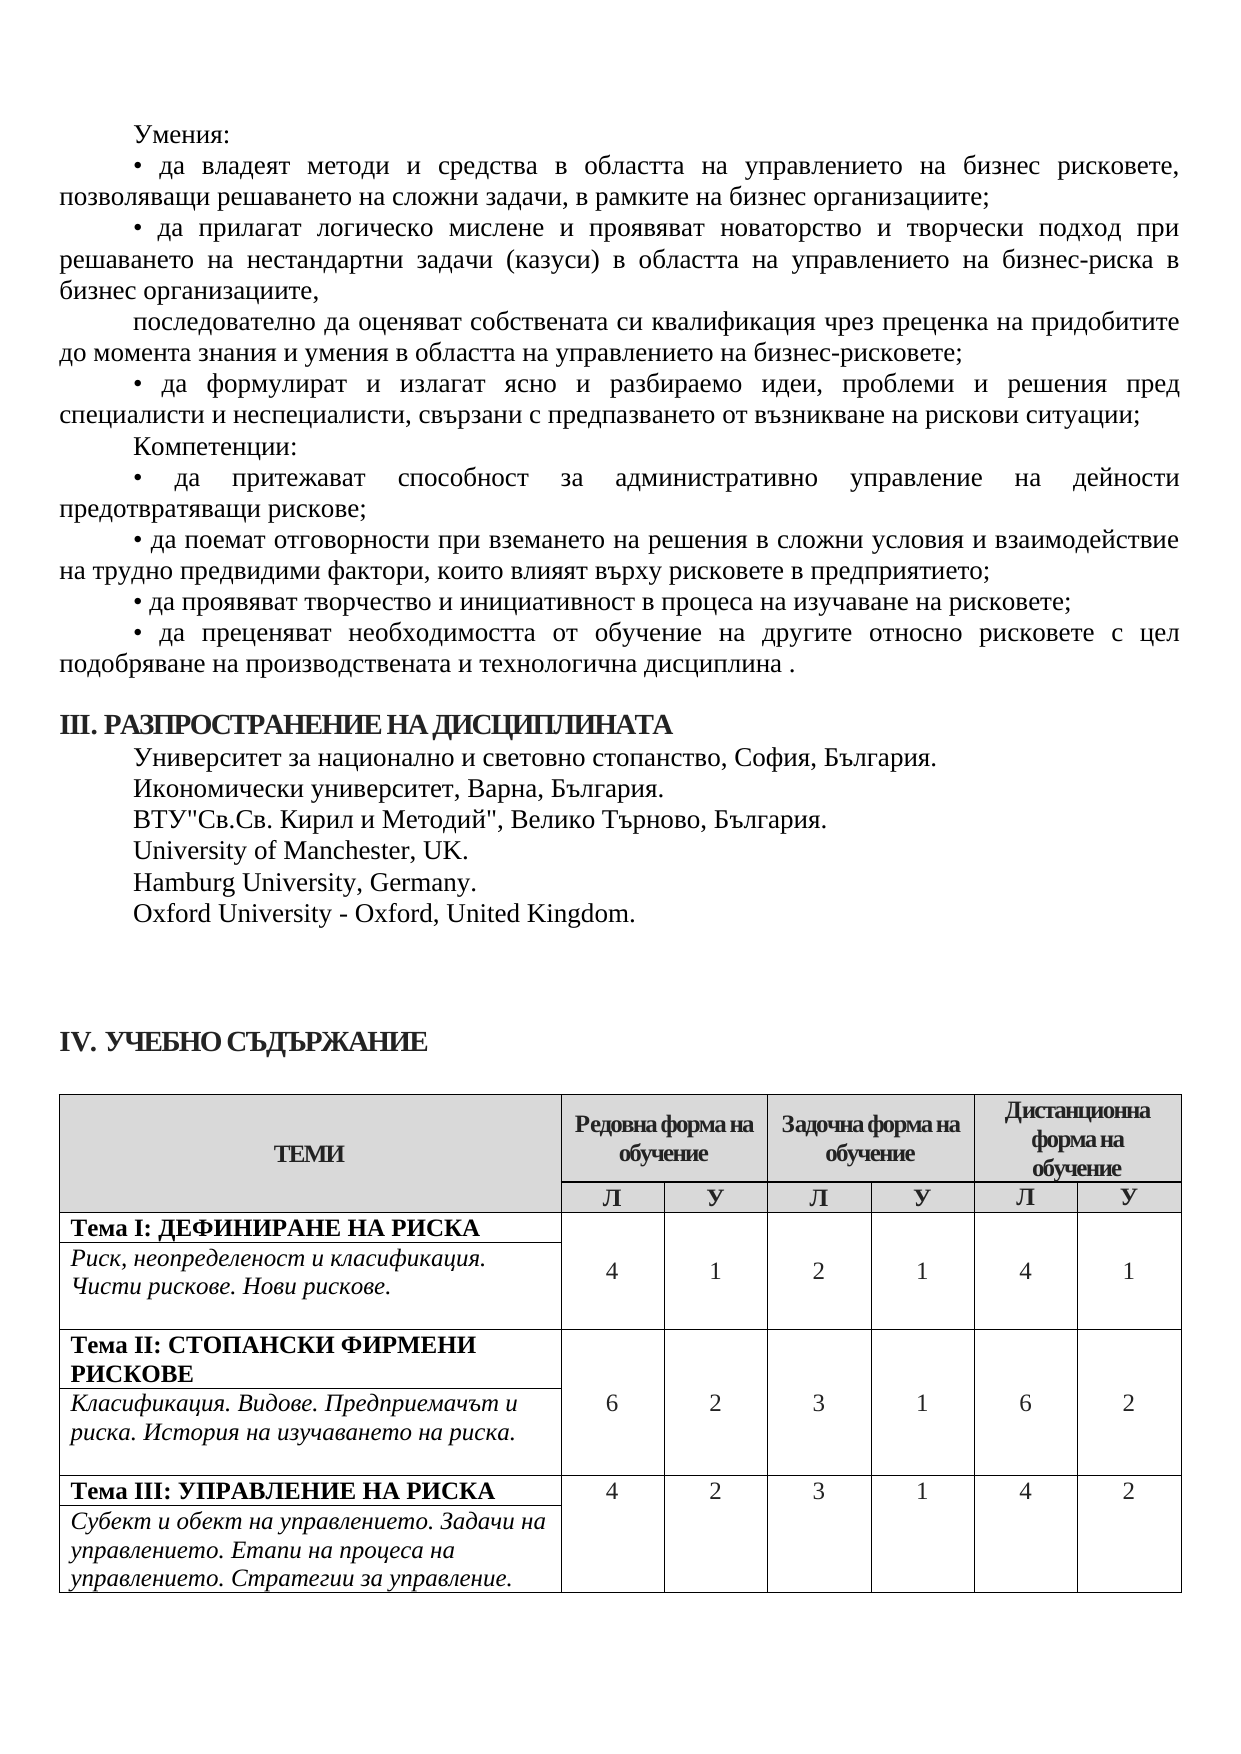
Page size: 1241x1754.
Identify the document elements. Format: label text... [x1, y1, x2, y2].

table_cell Л [768, 1183, 871, 1212]
table_header Редовна форма на обучение [562, 1095, 767, 1181]
table_cell 1 [1078, 1213, 1181, 1329]
text University of Manchester, UK. [59, 834, 1181, 866]
table_header Задочна форма на обучение [768, 1095, 974, 1181]
text • да преценяват необходимостта от обучение на другите относно рисковете с цел подобряване на производствената и технологична дисциплина . [59, 616, 1181, 679]
text III. разпространение на дисциплината [59, 707, 1181, 741]
table_cell 3 [768, 1476, 871, 1592]
table_cell 1 [665, 1213, 767, 1329]
text Умения: [59, 118, 1181, 149]
table_cell Тема ІІ: СТОПАНСКИ ФИРМЕНИ РИСКОВЕ [60, 1330, 561, 1387]
text • да прилагат логическо мислене и проявяват новаторство и творчески подход при решаването на нестандартни задачи (казуси) в областта на управлението на бизнес-риска в бизнес организациите, [59, 212, 1181, 305]
text Oxford University - Oxford, United Kingdom. [59, 897, 1181, 928]
text • да формулират и излагат ясно и разбираемо идеи, проблеми и решения пред специалисти и неспециалисти, свързани с предпазването от възникване на рискови ситуации; [59, 367, 1181, 429]
text • да проявяват творчество и инициативност в процеса на изучаване на рисковете; [59, 585, 1181, 616]
text Икономически университет, Варна, България. [59, 772, 1181, 803]
text Hamburg University, Germany. [59, 866, 1181, 897]
table_cell 2 [665, 1476, 767, 1592]
table_cell У [665, 1183, 767, 1212]
table_cell 2 [1078, 1476, 1181, 1592]
text ВТУ"Св.Св. Кирил и Методий", Велико Търново, България. [59, 803, 1181, 834]
table_cell 2 [1078, 1330, 1181, 1475]
text Компетенции: [59, 429, 1181, 461]
text • да поемат отговорности при вземането на решения в сложни условия и взаимодействие на трудно предвидими фактори, които влияят върху рисковете в предприятието; [59, 523, 1181, 585]
text • да притежават способност за административно управление на дейности предотвратяващи рискове; [59, 461, 1181, 523]
table_cell 1 [872, 1213, 974, 1329]
table_header ТемИ [60, 1095, 561, 1212]
table_cell 4 [562, 1213, 664, 1329]
table_cell У [872, 1183, 974, 1212]
table_cell 2 [665, 1330, 767, 1475]
table_cell Класификация. Видове. Предприемачът и риска. История на изучаването на риска. [60, 1389, 561, 1475]
table_cell Тема І: ДЕФИНИРАНЕ НА РИСКА [60, 1213, 561, 1242]
text Университет за национално и световно стопанство, София, България. [59, 741, 1181, 772]
table_cell 6 [562, 1330, 664, 1475]
table_cell 1 [872, 1330, 974, 1475]
table_cell 4 [975, 1213, 1077, 1329]
table_cell Л [975, 1183, 1077, 1212]
text IV. Учебно съдържание [59, 1024, 1181, 1094]
table_cell 4 [975, 1476, 1077, 1592]
table_cell 1 [872, 1476, 974, 1592]
table_cell 6 [975, 1330, 1077, 1475]
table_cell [60, 1506, 561, 1592]
table_cell У [1078, 1183, 1181, 1212]
table_cell Л [562, 1183, 664, 1212]
table_cell 3 [768, 1330, 871, 1475]
text • да владеят методи и средства в областта на управлението на бизнес рисковете, позволяващи решаването на сложни задачи, в рамките на бизнес организациите; [59, 149, 1181, 212]
table_cell 4 [562, 1476, 664, 1592]
table_cell 2 [768, 1213, 871, 1329]
table_cell Тема ІІІ: УПРАВЛЕНИЕ НА РИСКА [60, 1476, 561, 1505]
table_cell Риск, неопределеност и класификация. Чисти рискове. Нови рискове. [60, 1243, 561, 1329]
table_header Дистанционна форма на обучение [975, 1095, 1181, 1181]
text последователно да оценяват собствената си квалификация чрез преценка на придобитите до момента знания и умения в областта на управлението на бизнес-рисковете; [59, 305, 1181, 367]
